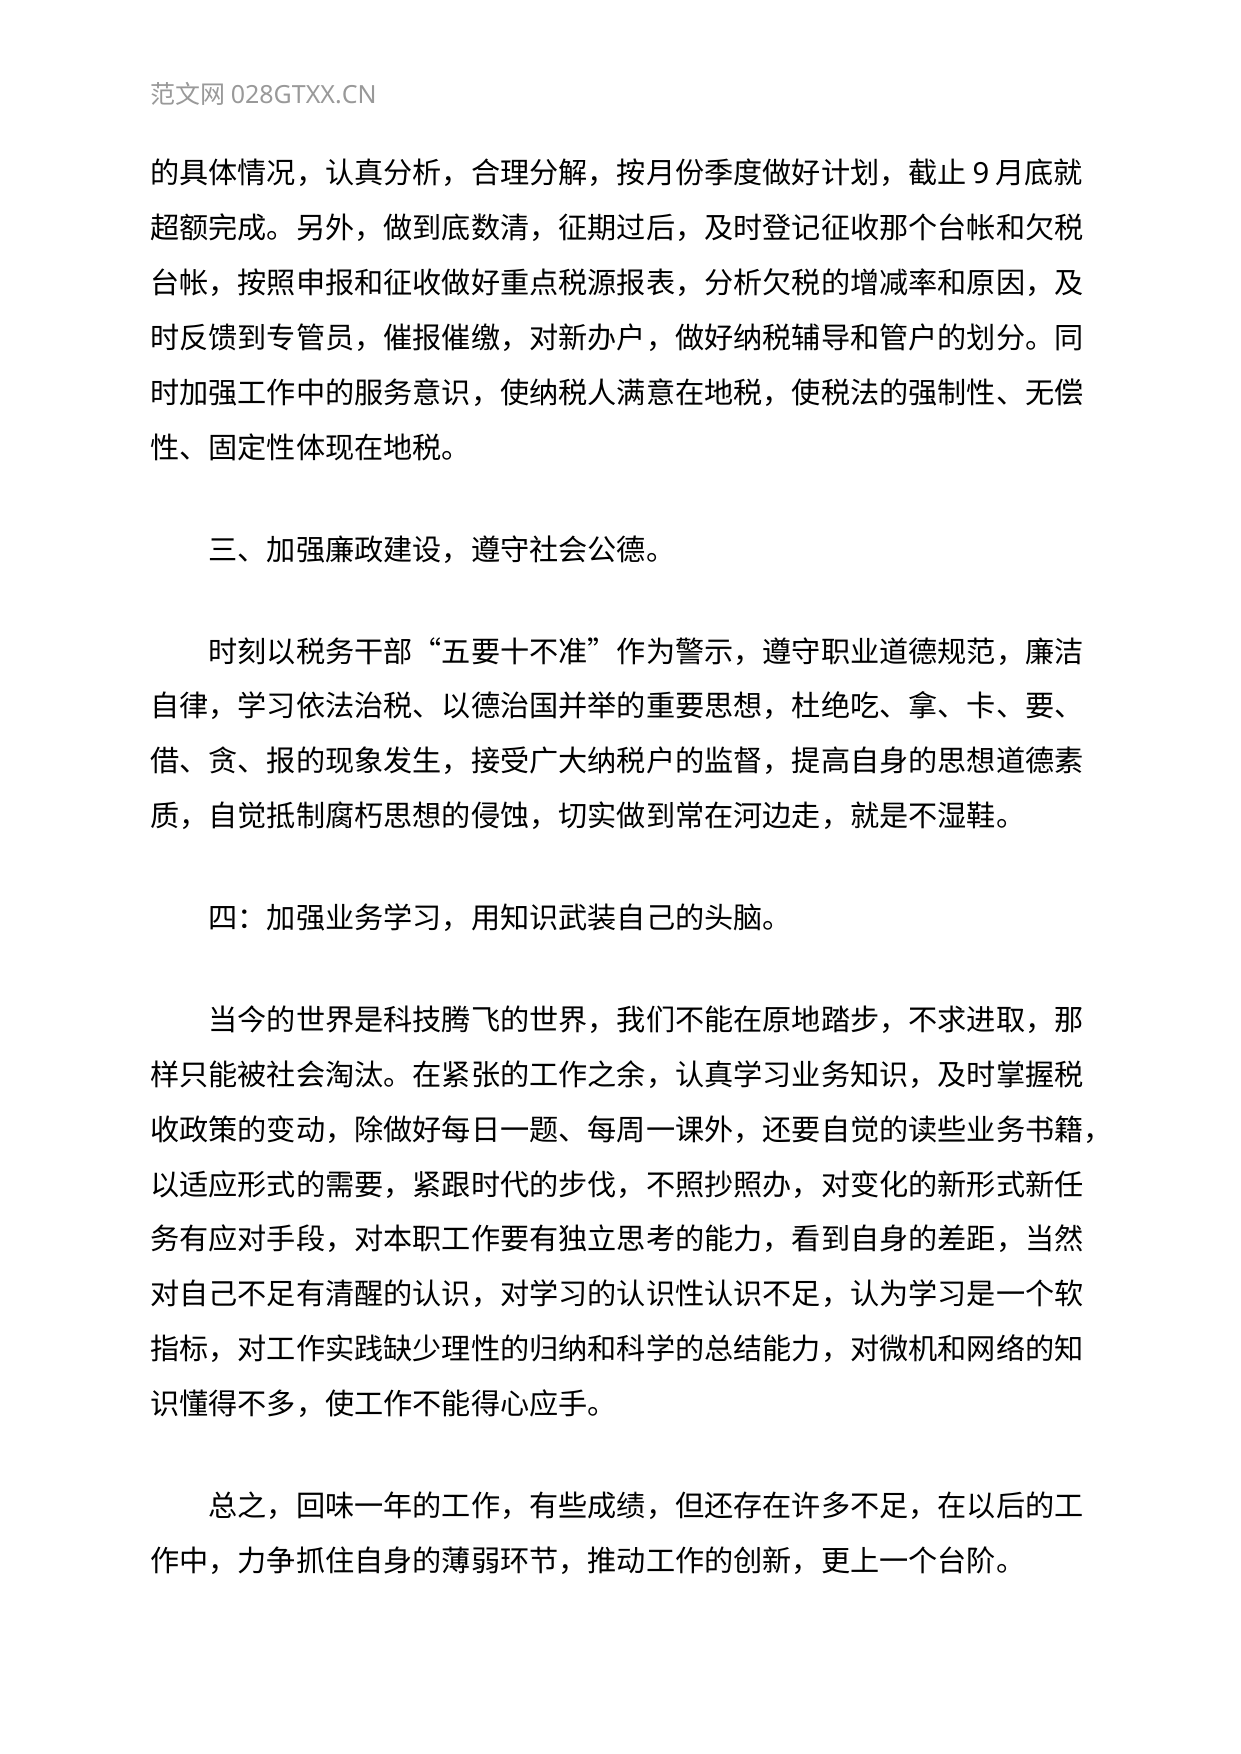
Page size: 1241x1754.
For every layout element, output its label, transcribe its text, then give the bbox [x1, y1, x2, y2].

text 总之，回味一年的工作，有些成绩，但还存在许多不足，在以后的工作中，力争抓住自身的薄弱环节，推动工作的创新，更上一个台阶。 [150, 1482, 1090, 1579]
text 四：加强业务学习，用知识武装自己的头脑。 [150, 894, 1090, 937]
text 时刻以税务干部“五要十不准”作为警示，遵守职业道德规范，廉洁自律，学习依法治税、以德治国并举的重要思想，杜绝吃、拿、卡、要、借、贪、报的现象发生，接受广大纳税户的监督，提高自身的思想道德素质，自觉抵制腐朽思想的侵蚀，切实做到常在河边走，就是不湿鞋。 [150, 628, 1090, 835]
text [150, 150, 1090, 467]
text 三、加强廉政建设，遵守社会公德。 [150, 526, 1090, 569]
text 当今的世界是科技腾飞的世界，我们不能在原地踏步，不求进取，那样只能被社会淘汰。在紧张的工作之余，认真学习业务知识，及时掌握税收政策的变动，除做好每日一题、每周一课外，还要自觉的读些业务书籍，以适应形式的需要，紧跟时代的步伐，不照抄照办，对变化的新形式新任务有应对手段，对本职工作要有独立思考的能力，看到自身的差距，当然对自己不足有清醒的认识，对学习的认识性认识不足，认为学习是一个软指标，对工作实践缺少理性的归纳和科学的总结能力，对微机和网络的知识懂得不多，使工作不能得心应手。 [150, 996, 1090, 1423]
